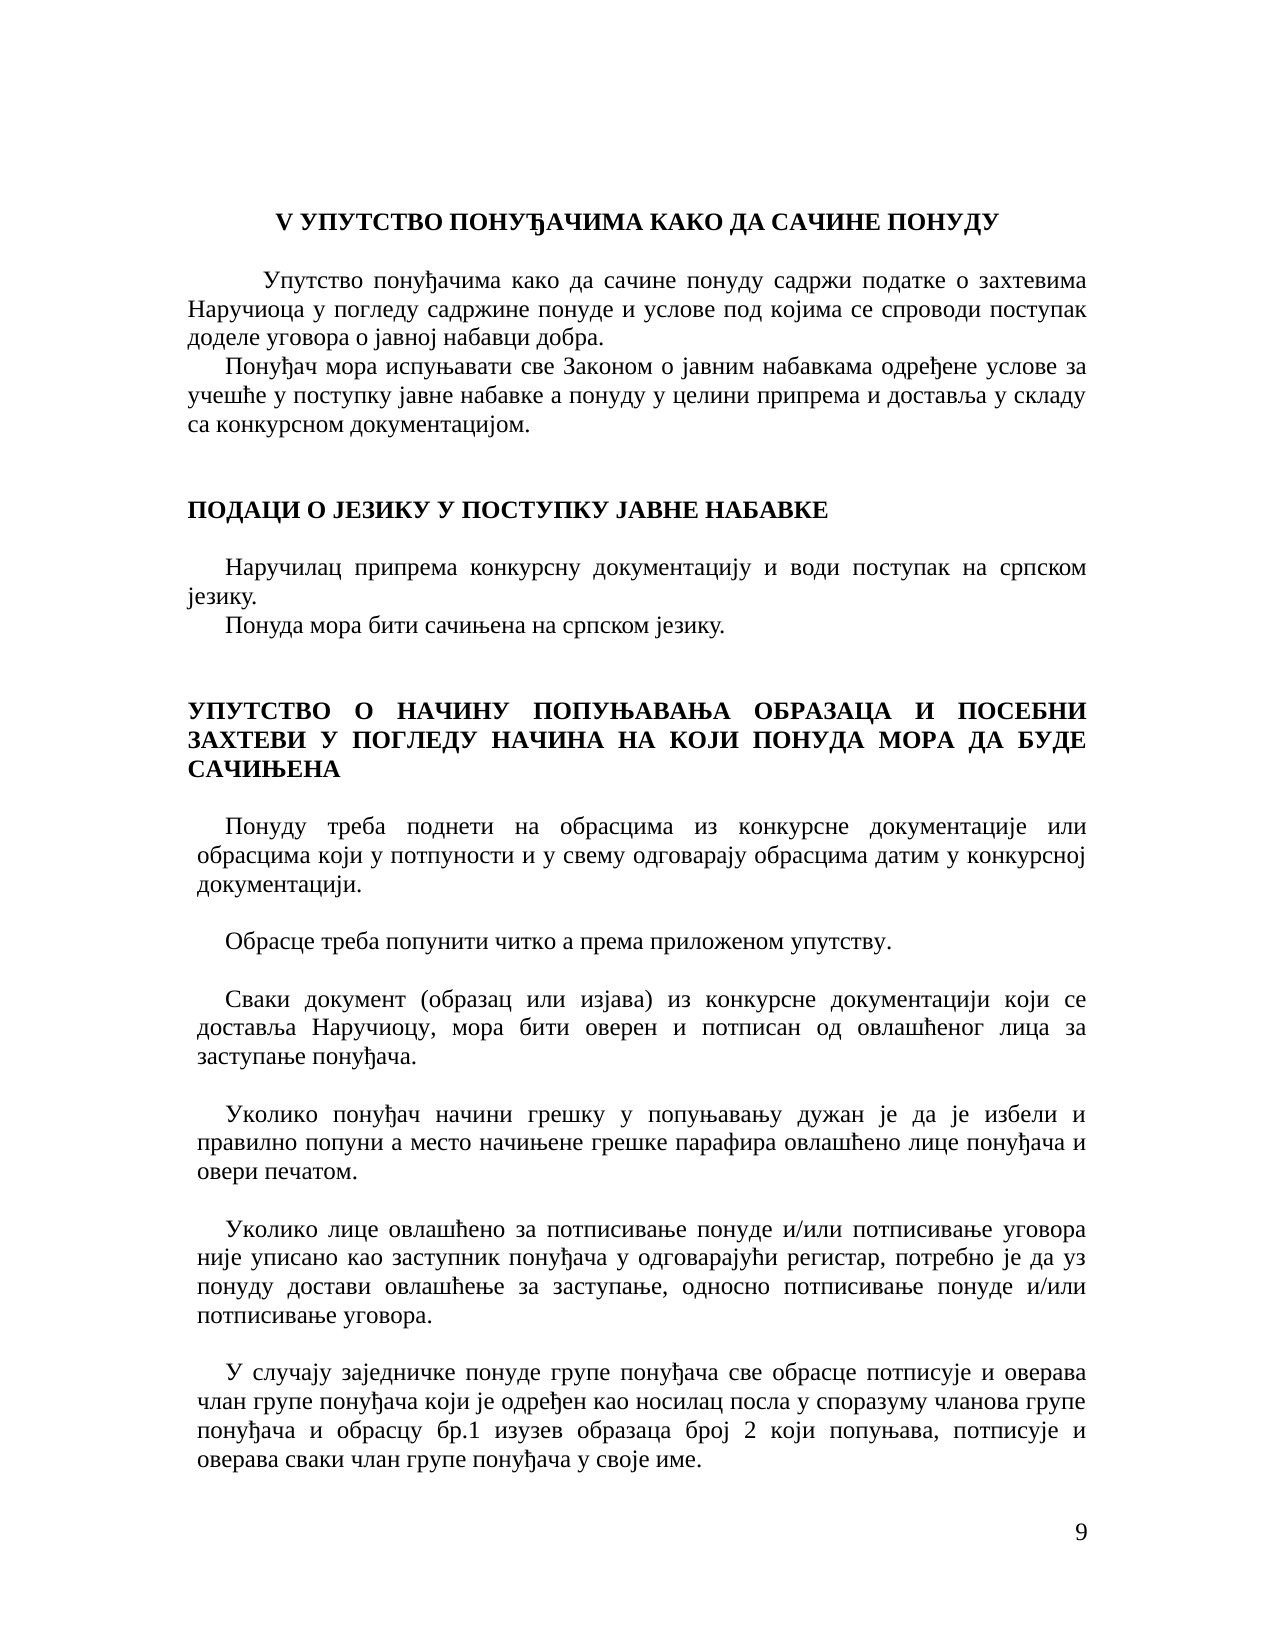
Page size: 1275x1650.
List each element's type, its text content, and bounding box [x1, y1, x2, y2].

list Наручилац припрема конкурсну документацију и води поступак на српском језику. [187, 552, 1087, 610]
text УПУТСТВО О НАЧИНУ ПОПУЊАВАЊА ОБРАЗАЦА И ПОСЕБНИ ЗАХТЕВИ У ПОГЛЕДУ НАЧИНА НА КОЈИ ПОНУДА МОРА ДА БУДЕ САЧИЊЕНА [187, 696, 1087, 782]
text Понуђач мора испуњавати све Законом о јавним набавкама одређене услове за учешће у поступку јавне набавке а понуду у целини припрема и доставља у складу са конкурсном документацијом. [187, 351, 1087, 437]
text Упутство понуђачима како да сачине понуду садржи податке о захтевима Наручиоца у погледу садржине понуде и услове под којима се спроводи поступак доделе уговора о јавној набавци добра. [187, 265, 1087, 351]
text Сваки документ (образац или изјава) из конкурсне документацији који се доставља Наручиоцу, мора бити оверен и потписан од овлашћеног лица за заступање понуђача. [197, 984, 1087, 1070]
text Обрасце треба попунити читко а према приложеном упутству. [197, 926, 1087, 955]
text V УПУТСТВО ПОНУЂАЧИМА КАКО ДА САЧИНЕ ПОНУДУ [187, 207, 1087, 236]
text Уколико лице овлашћено за потписивање понуде и/или потписивање уговора није уписано као заступник понуђача у одговарајући регистар, потребно је да уз понуду достави овлашћење за заступање, односно потписивање понуде и/или потписивање уговора. [197, 1214, 1087, 1329]
text Понуду треба поднети на обрасцима из конкурсне документације или обрасцима који у потпуности и у свему одговарају обрасцима датим у конкурсној документацији. [197, 811, 1087, 897]
text Уколико понуђач начини грешку у попуњавању дужан је да је избели и правилно попуни а место начињене грешке парафира овлашћено лице понуђача и овери печатом. [197, 1099, 1087, 1185]
list Понуда мора бити сачињена на српском језику. [197, 610, 1087, 639]
text У случају заједничке понуде групе понуђача све обрасце потписује и оверава члан групе понуђача који је одређен као носилац посла у споразуму чланова групе понуђача и обрасцу бр.1 изузев образаца број 2 који попуњава, потписује и оверава сваки члан групе понуђача у своје име. [197, 1357, 1087, 1472]
text ПОДАЦИ О ЈЕЗИКУ У ПОСТУПКУ ЈАВНЕ НАБАВКЕ [187, 495, 1087, 524]
